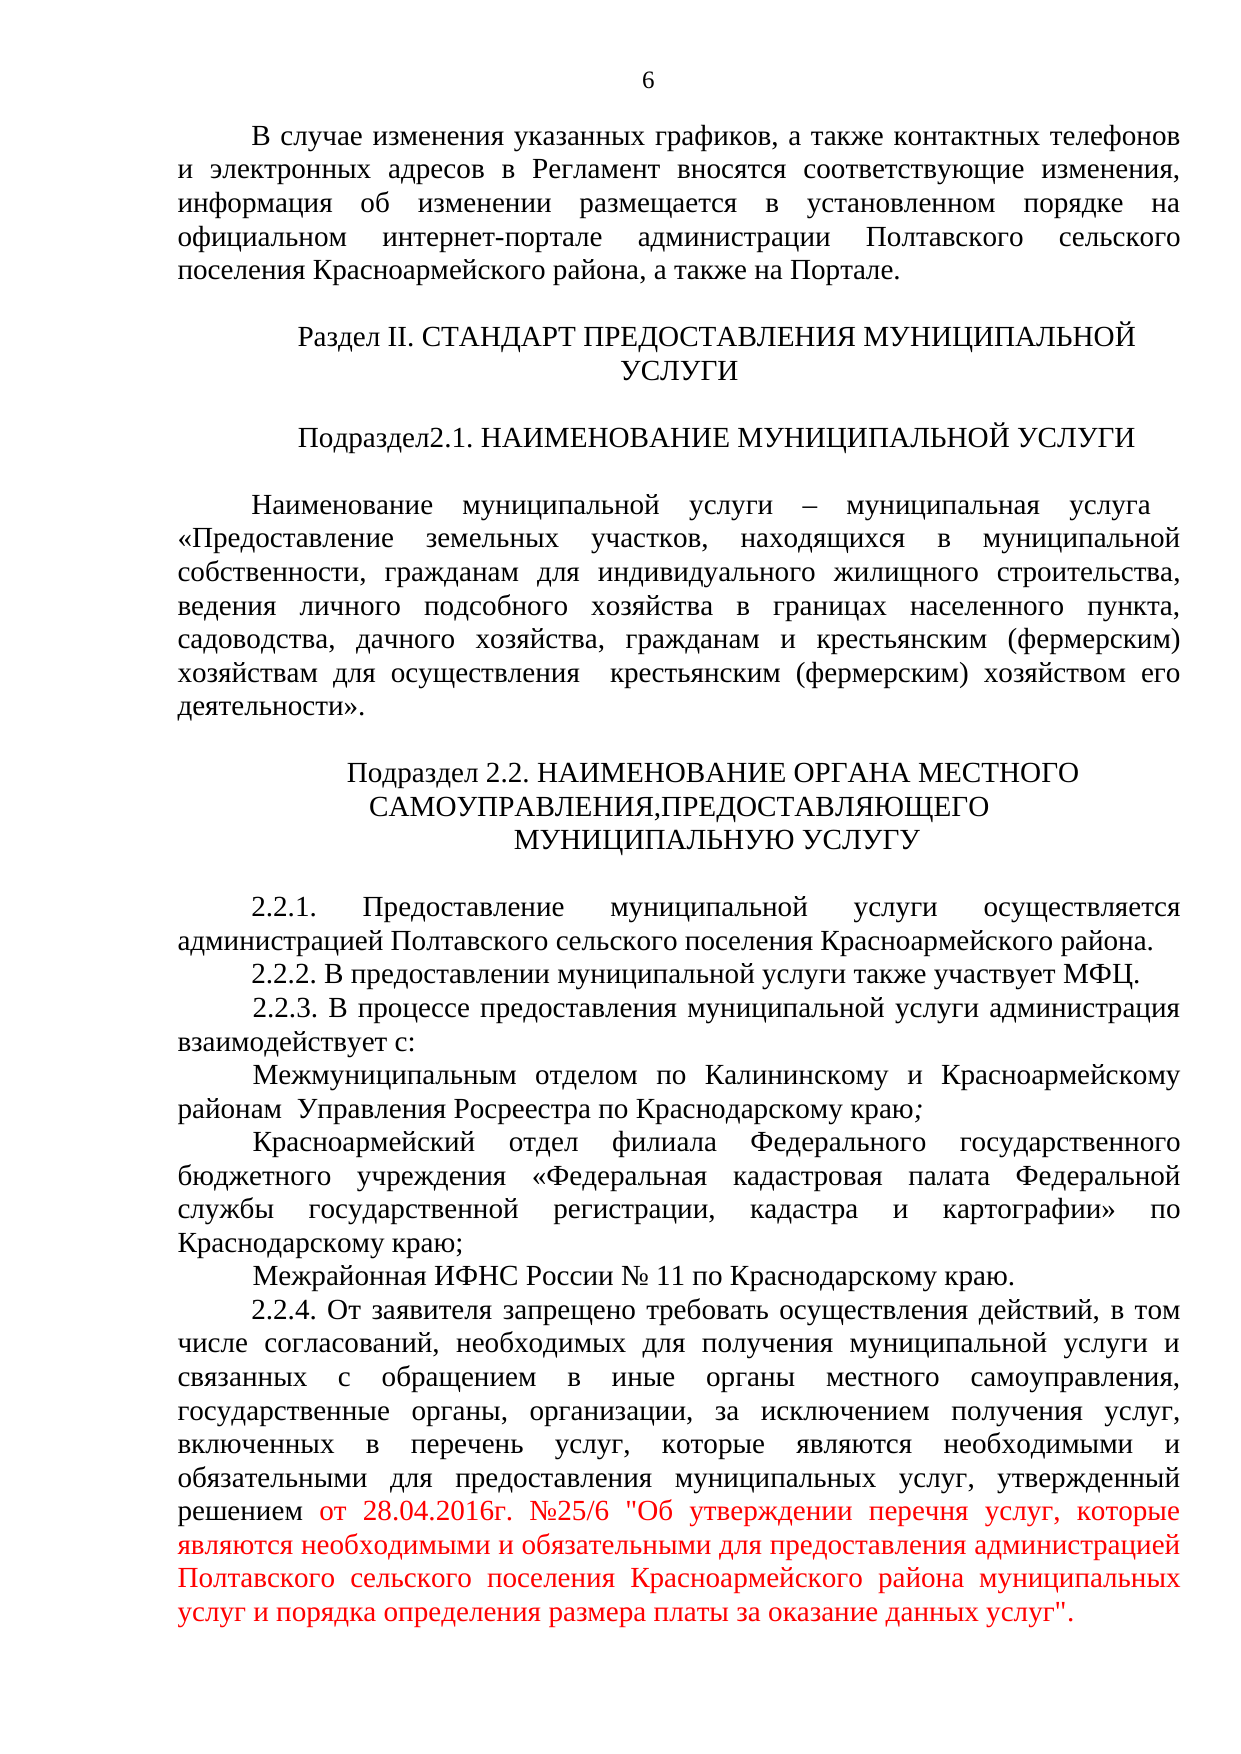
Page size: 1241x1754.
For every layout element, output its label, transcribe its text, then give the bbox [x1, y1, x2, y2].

text МУНИЦИПАЛЬНУЮ УСЛУГУ [177, 822, 1181, 856]
text 2.2.1. Предоставление муниципальной услуги осуществляется администрацией Полтавского сельского поселения Красноармейского района. [177, 889, 1181, 957]
text Раздел II. СТАНДАРТ ПРЕДОСТАВЛЕНИЯ МУНИЦИПАЛЬНОЙ УСЛУГИ [177, 319, 1181, 386]
text Межмуниципальным отделом по Калининскому и Красноармейскому районам Управления Росреестра по Краснодарскому краю; [177, 1057, 1181, 1124]
text Красноармейский отдел филиала Федерального государственного бюджетного учреждения «Федеральная кадастровая палата Федеральной службы государственной регистрации, кадастра и картографии» по Краснодарскому краю; [177, 1124, 1181, 1258]
text Подраздел2.1. НАИМЕНОВАНИЕ МУНИЦИПАЛЬНОЙ УСЛУГИ [177, 420, 1181, 453]
text 2.2.4. От заявителя запрещено требовать осуществления действий, в том числе согласований, необходимых для получения муниципальной услуги и связанных с обращением в иные органы местного самоуправления, государственные органы, организации, за исключением получения услуг, включенных в перечень услуг, которые являются необходимыми и обязательными для предоставления муниципальных услуг, утвержденный решением от 28.04.2016г. №25/6 "Об утверждении перечня услуг, которые являются необходимыми и обязательными для предоставления администрацией Полтавского сельского поселения Красноармейского района муниципальных услуг и порядка определения размера платы за оказание данных услуг". [177, 1292, 1181, 1627]
text Наименование муниципальной услуги – муниципальная услуга «Предоставление земельных участков, находящихся в муниципальной собственности, гражданам для индивидуального жилищного строительства, ведения личного подсобного хозяйства в границах населенного пункта, садоводства, дачного хозяйства, гражданам и крестьянским (фермерским) хозяйствам для осуществления крестьянским (фермерским) хозяйством его деятельности». [177, 487, 1181, 722]
text В случае изменения указанных графиков, а также контактных телефонов и электронных адресов в Регламент вносятся соответствующие изменения, информация об изменении размещается в установленном порядке на официальном интернет-портале администрации Полтавского сельского поселения Красноармейского района, а также на Портале. [177, 118, 1181, 286]
text 2.2.2. В предоставлении муниципальной услуги также участвует МФЦ. [177, 957, 1181, 990]
text Межрайонная ИФНС России № 11 по Краснодарскому краю. [177, 1258, 1181, 1292]
text Подраздел 2.2. НАИМЕНОВАНИЕ ОРГАНА МЕСТНОГО САМОУПРАВЛЕНИЯ,ПРЕДОСТАВЛЯЮЩЕГО [177, 755, 1181, 822]
text 2.2.3. В процессе предоставления муниципальной услуги администрация взаимодействует с: [177, 990, 1181, 1057]
